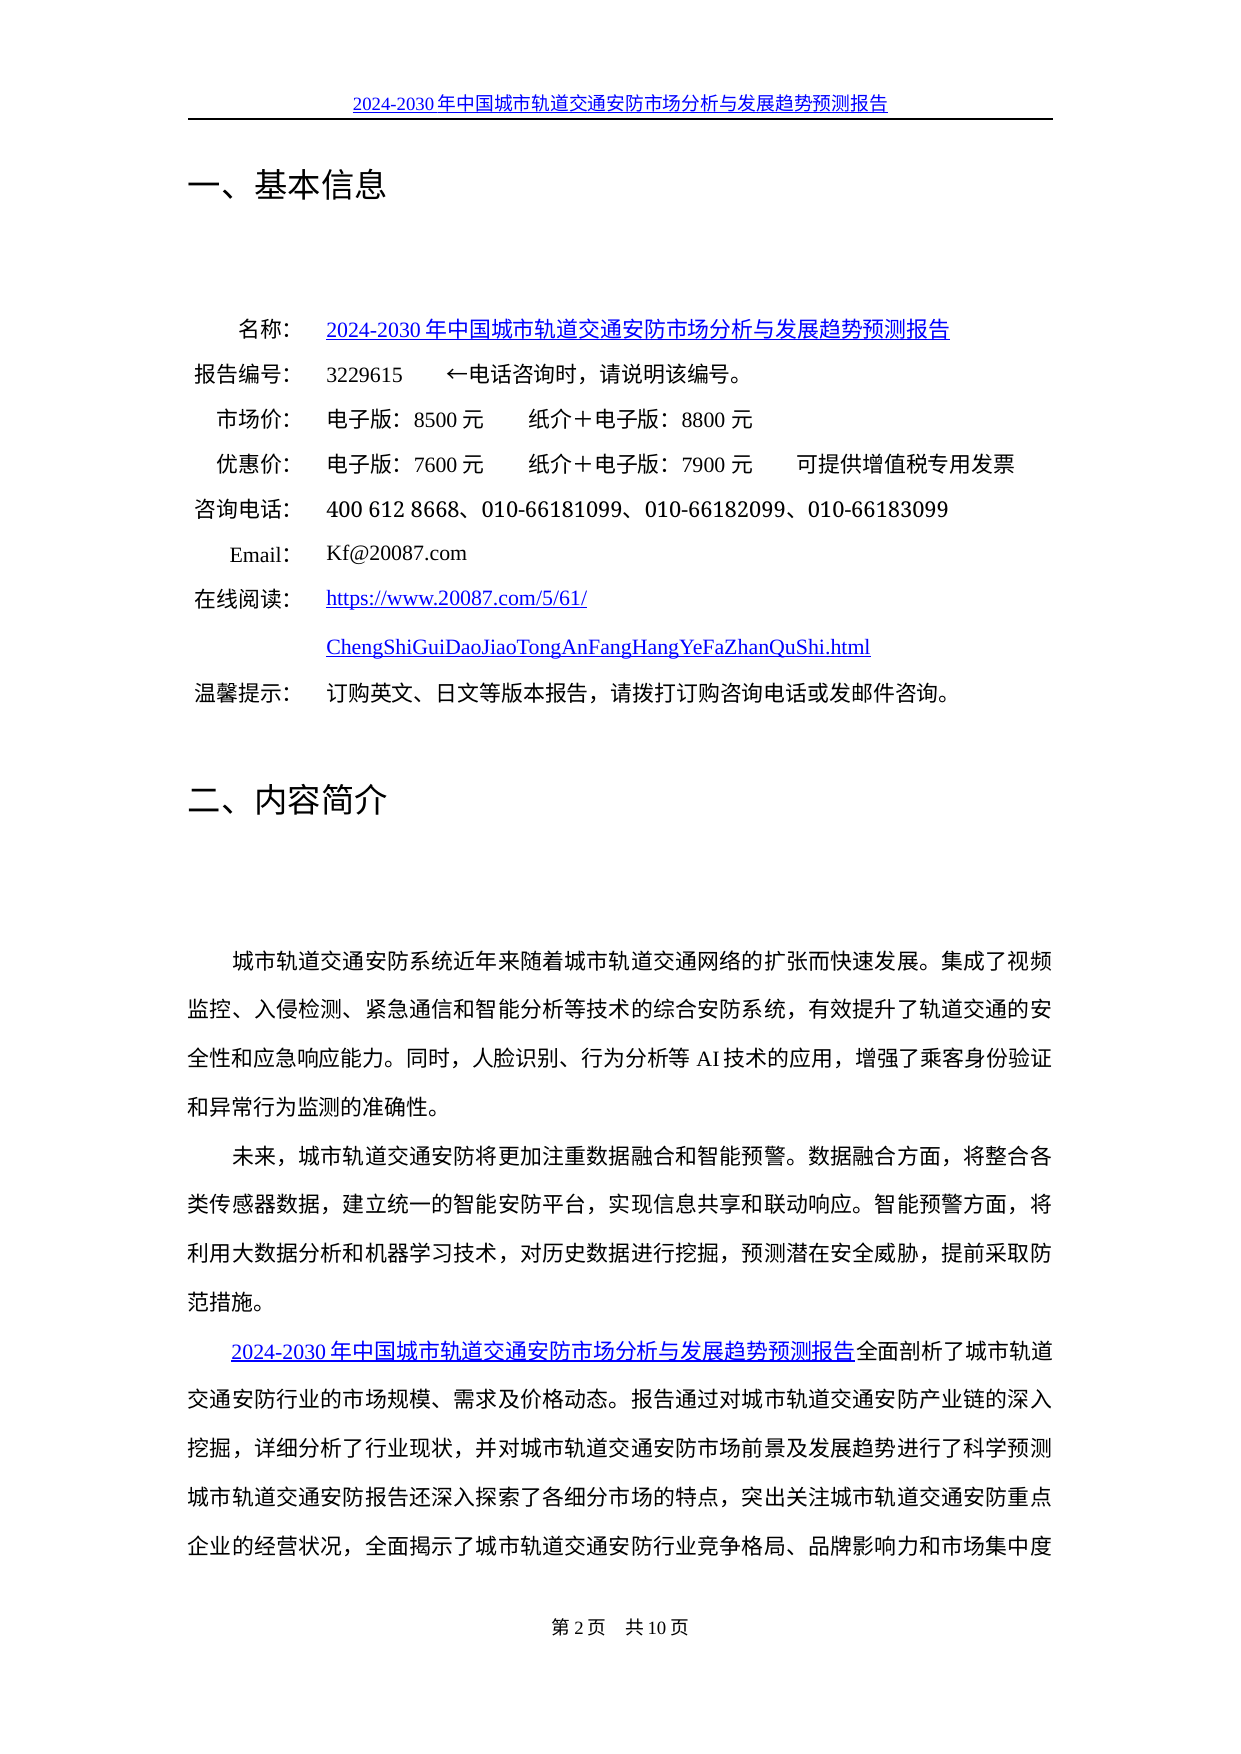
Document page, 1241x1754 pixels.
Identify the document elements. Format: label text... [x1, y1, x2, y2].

table_cell 报告编号： [167, 357, 315, 402]
table_cell [315, 582, 1073, 675]
title 一、基本信息 [187, 150, 1053, 215]
table_cell 市场价： [167, 402, 315, 447]
table_cell 温馨提示： [167, 675, 315, 720]
table_cell 电子版：7600 元 纸介＋电子版：7900 元 可提供增值税专用发票 [315, 447, 1073, 492]
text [187, 943, 1053, 1561]
table_cell 3229615 ←电话咨询时，请说明该编号。 [315, 357, 1073, 402]
table_header 2024-2030年中国城市轨道交通安防市场分析与发展趋势预测报告 [315, 312, 1073, 357]
table_cell Kf@20087.com [315, 537, 1073, 582]
table_cell 在线阅读： [167, 582, 315, 675]
table_cell 400 612 8668、010-66181099、010-66182099、010-66183099 [315, 492, 1073, 537]
table_header 名称： [167, 312, 315, 357]
table_cell 咨询电话： [167, 492, 315, 537]
title 二、内容简介 [187, 766, 1053, 831]
table_cell 优惠价： [167, 447, 315, 492]
table_cell 电子版：8500 元 纸介＋电子版：8800 元 [315, 402, 1073, 447]
table_cell 订购英文、日文等版本报告，请拨打订购咨询电话或发邮件咨询。 [315, 675, 1073, 720]
table_cell Email： [167, 537, 315, 582]
